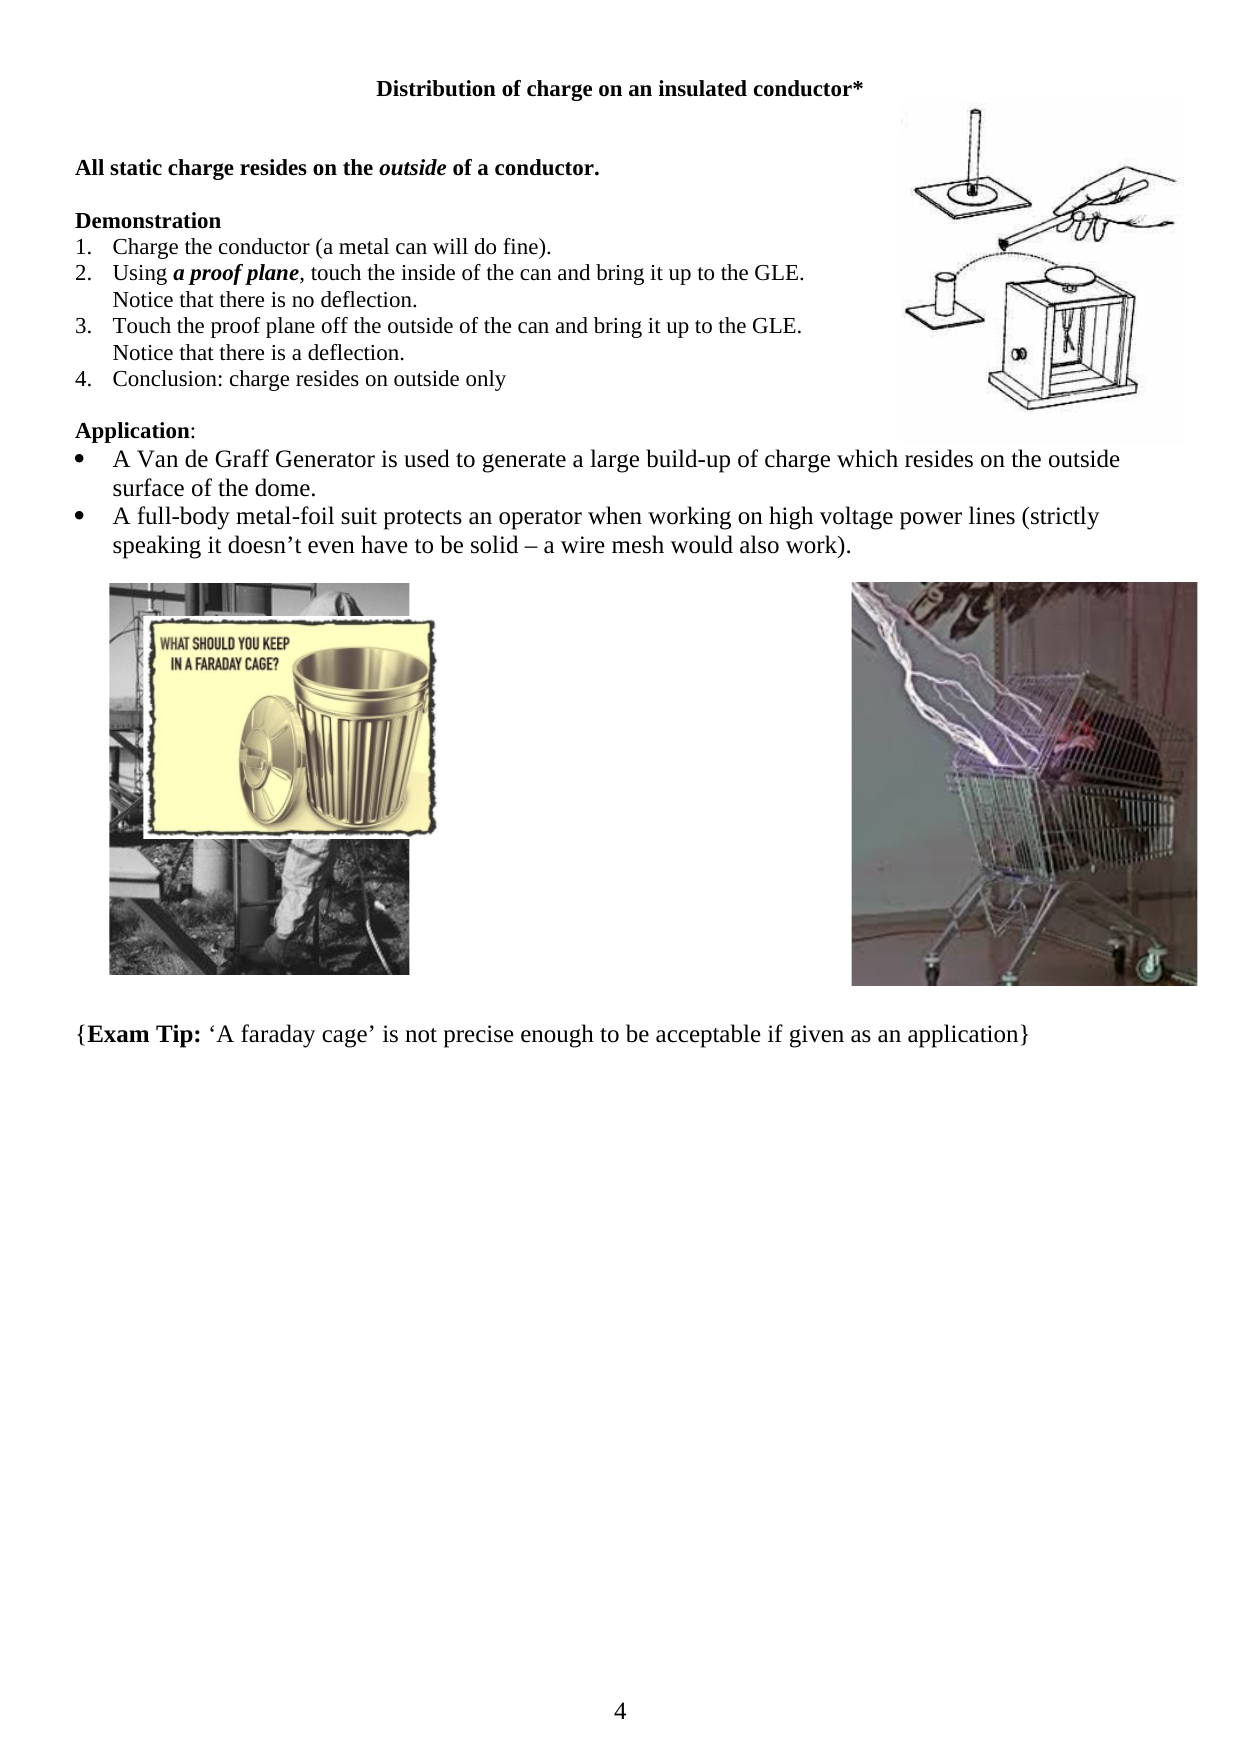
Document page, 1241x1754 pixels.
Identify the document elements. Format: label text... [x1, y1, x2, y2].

list Charge the conductor (a metal can will do fine). [75, 233, 901, 259]
text All static charge resides on the outside of a conductor. [75, 154, 901, 180]
text Demonstration [75, 207, 901, 233]
picture [143, 616, 440, 839]
list Conclusion: charge resides on outside only [75, 365, 901, 391]
text Notice that there is no deflection. [112, 286, 901, 312]
text Application: [75, 418, 901, 444]
text Distribution of charge on an insulated conductor* [75, 75, 1165, 101]
list Using a proof plane, touch the inside of the can and bring it up to the GLE. [75, 259, 901, 286]
picture [901, 102, 1185, 444]
text Notice that there is a deflection. [112, 338, 901, 365]
text {Exam Tip: ‘A faraday cage’ is not precise enough to be acceptable if given as an application} [75, 1019, 1165, 1048]
list A Van de Graff Generator is used to generate a large build-up of charge which resides on the outside surface of the dome. [75, 444, 1165, 501]
picture [851, 582, 1198, 986]
list Touch the proof plane off the outside of the can and bring it up to the GLE. [75, 312, 901, 338]
list A full-body metal-foil suit protects an operator when working on high voltage power lines (strictly speaking it doesn’t even have to be solid – a wire mesh would also work). [75, 501, 1165, 559]
